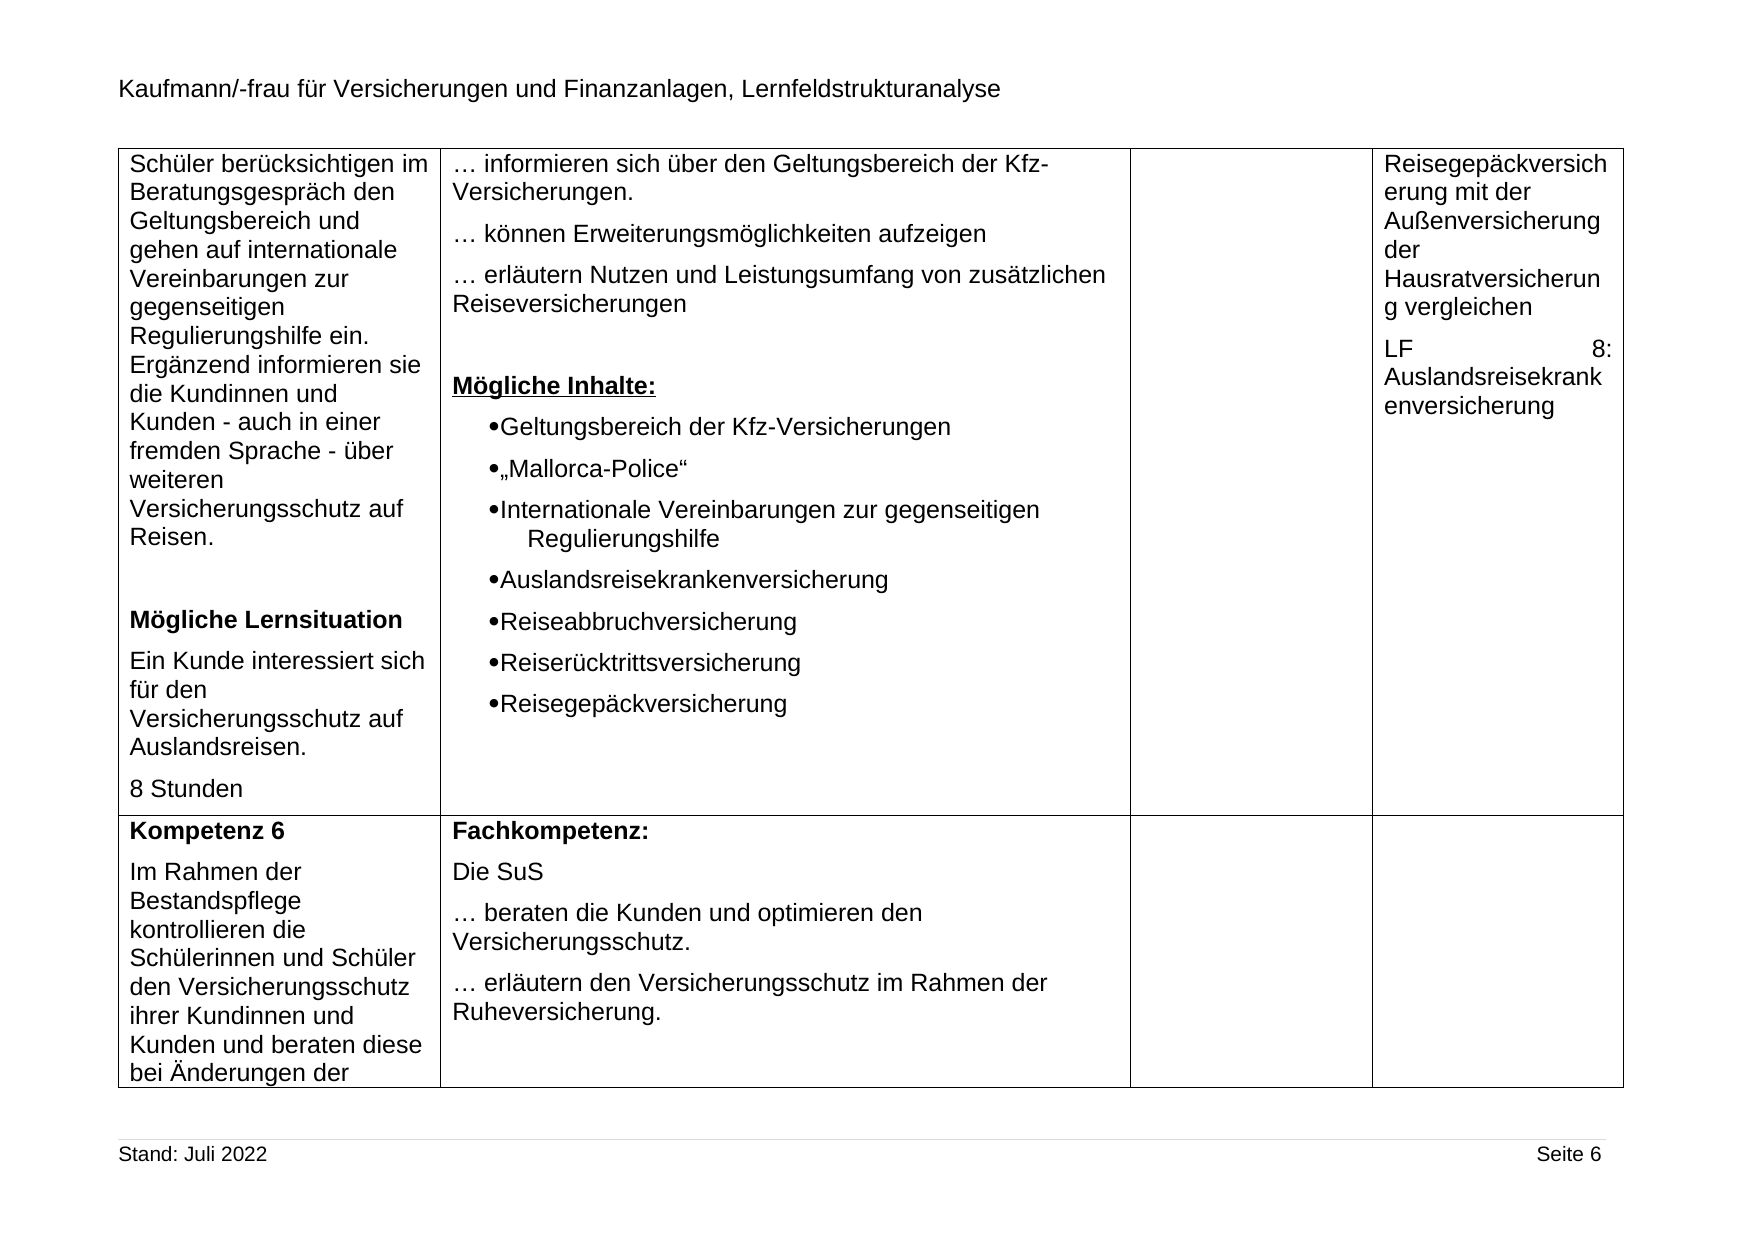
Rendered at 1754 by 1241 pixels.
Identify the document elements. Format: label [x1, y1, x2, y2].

table_cell [441, 149, 1130, 815]
table_cell [1131, 816, 1372, 1087]
table_cell [441, 816, 1130, 1087]
table_cell [1373, 149, 1623, 815]
table_cell [1131, 149, 1372, 815]
table_cell [119, 816, 440, 1087]
table_cell [1373, 816, 1623, 1087]
table_cell [119, 149, 440, 815]
